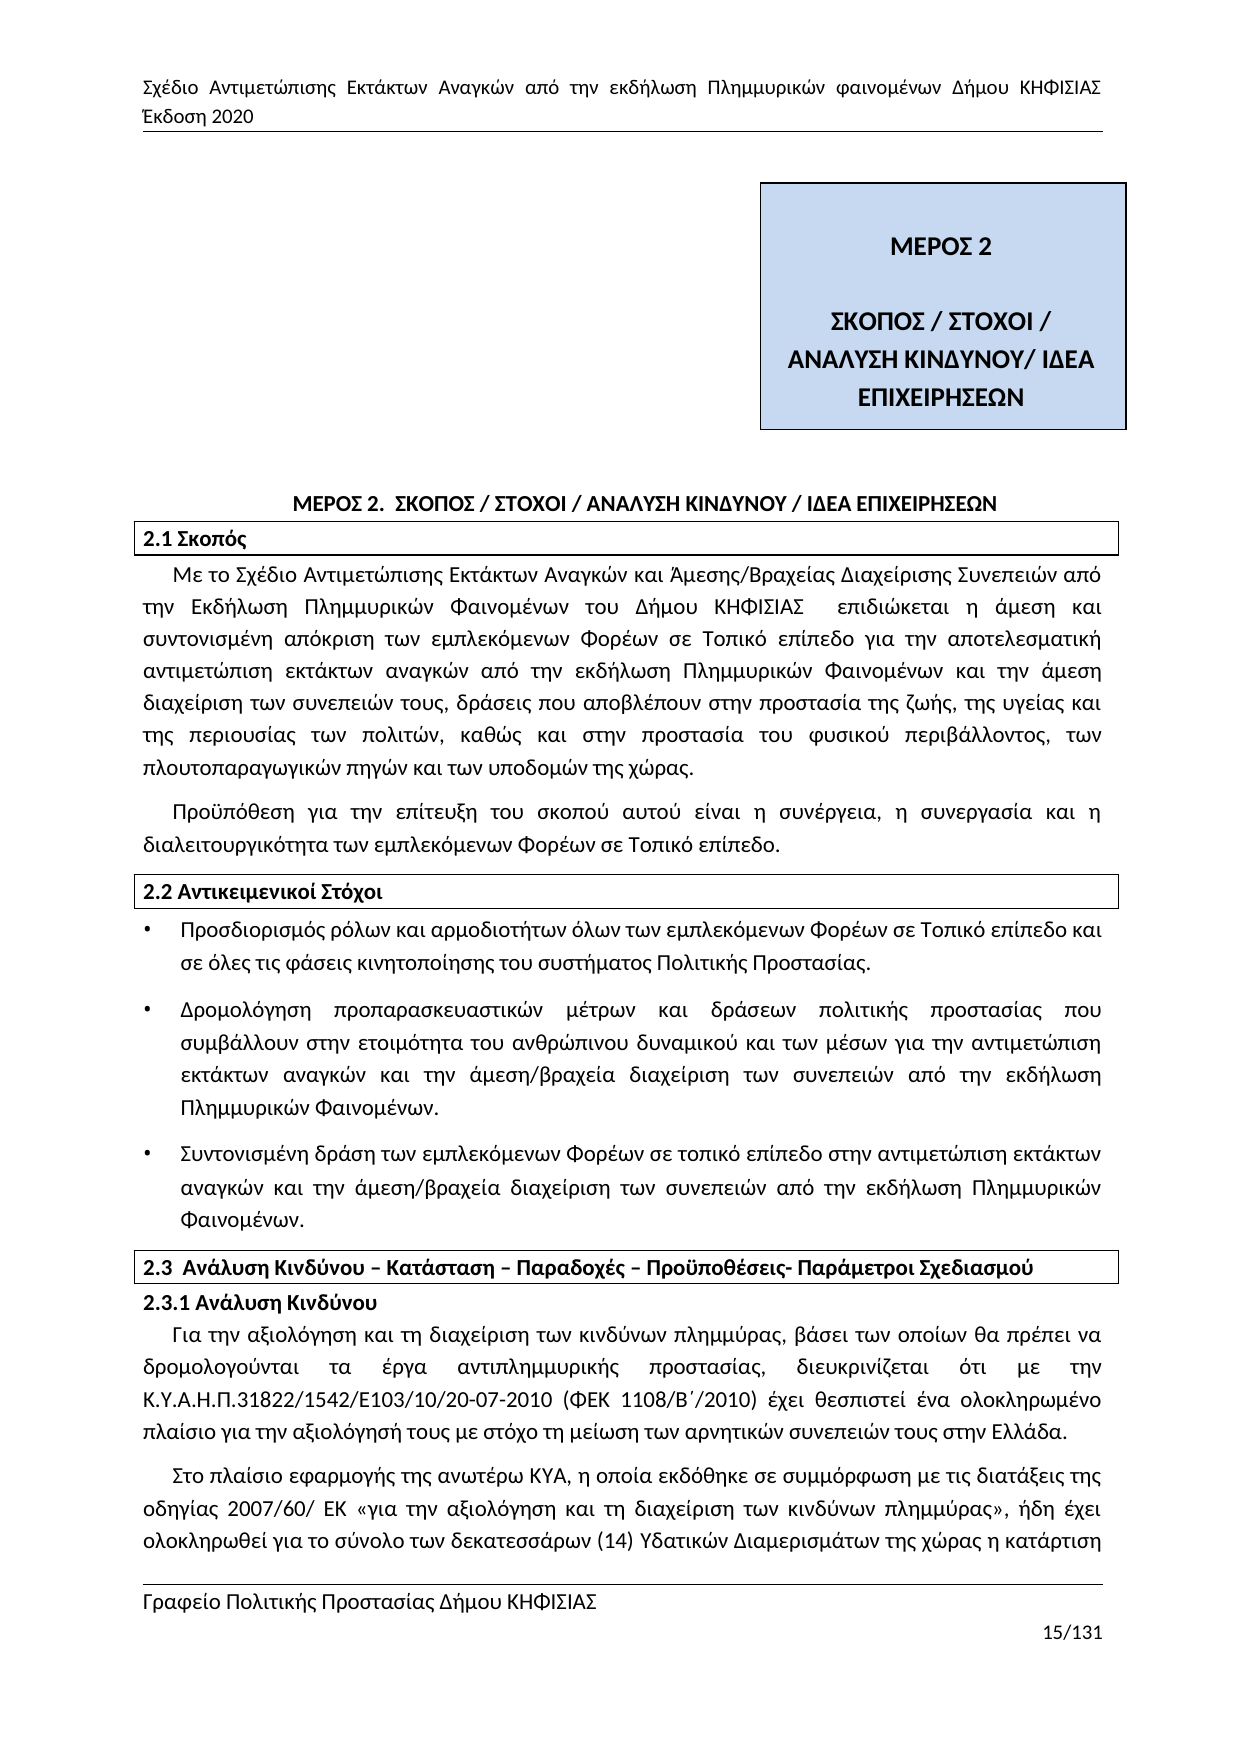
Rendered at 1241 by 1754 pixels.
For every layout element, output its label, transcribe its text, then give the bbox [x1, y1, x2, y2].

text Προϋπόθεση για την επίτευξη του σκοπού αυτού είναι η συνέργεια, η συνεργασία και η διαλειτουργικότητα των εμπλεκόμενων Φορέων σε Τοπικό επίπεδο. [143, 797, 1103, 858]
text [143, 1462, 1103, 1554]
list Δρομολόγηση προπαρασκευαστικών μέτρων και δράσεων πολιτικής προστασίας που συμβάλλουν στην ετοιμότητα του ανθρώπινου δυναμικού και των μέσων για την αντιμετώπιση εκτάκτων αναγκών και την άμεση/βραχεία διαχείριση των συνεπειών από την εκδήλωση Πλημμυρικών Φαινομένων. [143, 993, 1103, 1121]
text Με το Σχέδιο Αντιμετώπισης Εκτάκτων Αναγκών και Άμεσης/Βραχείας Διαχείρισης Συνεπειών από την Εκδήλωση Πλημμυρικών Φαινομένων του Δήμου ΚΗΦΙΣΙΑΣ επιδιώκεται η άμεση και συντονισμένη απόκριση των εμπλεκόμενων Φορέων σε Τοπικό επίπεδο για την αποτελεσματική αντιμετώπιση εκτάκτων αναγκών από την εκδήλωση Πλημμυρικών Φαινομένων και την άμεση διαχείριση των συνεπειών τους, δράσεις που αποβλέπουν στην προστασία της ζωής, της υγείας και της περιουσίας των πολιτών, καθώς και στην προστασία του φυσικού περιβάλλοντος, των πλουτοπαραγωγικών πηγών και των υποδομών της χώρας. [143, 560, 1103, 781]
list Συντονισμένη δράση των εμπλεκόμενων Φορέων σε τοπικό επίπεδο στην αντιμετώπιση εκτάκτων αναγκών και την άμεση/βραχεία διαχείριση των συνεπειών από την εκδήλωση Πλημμυρικών Φαινομένων. [143, 1137, 1103, 1233]
text Για την αξιολόγηση και τη διαχείριση των κινδύνων πλημμύρας, βάσει των οποίων θα πρέπει να δρομολογούνται τα έργα αντιπλημμυρικής προστασίας, διευκρινίζεται ότι με την Κ.Υ.Α.Η.Π.31822/1542/Ε103/10/20-07-2010 (ΦΕΚ 1108/Β΄/2010) έχει θεσπιστεί ένα ολοκληρωμένο πλαίσιο για την αξιολόγησή τους με στόχο τη μείωση των αρνητικών συνεπειών τους στην Ελλάδα. [143, 1320, 1103, 1445]
subtitle 2.2 Αντικειμενικοί Στόχοι [135, 875, 1118, 908]
subtitle ΜΕΡΟΣ 2. ΣΚΟΠΟΣ / ΣΤΟΧΟΙ / ΑΝΑΛΥΣΗ ΚΙΝΔΥΝΟΥ / ΙΔΕΑ ΕΠΙΧΕΙΡΗΣΕΩΝ [143, 489, 1103, 517]
list Προσδιορισμός ρόλων και αρμοδιοτήτων όλων των εμπλεκόμενων Φορέων σε Τοπικό επίπεδο και σε όλες τις φάσεις κινητοποίησης του συστήματος Πολιτικής Προστασίας. [143, 913, 1103, 976]
subtitle 2.1 Σκοπός [135, 522, 1118, 554]
subtitle 2.3 Ανάλυση Κινδύνου – Κατάσταση – Παραδοχές – Προϋποθέσεις- Παράμετροι Σχεδιασμού [135, 1251, 1118, 1283]
subtitle 2.3.1 Ανάλυση Κινδύνου [143, 1288, 1103, 1316]
